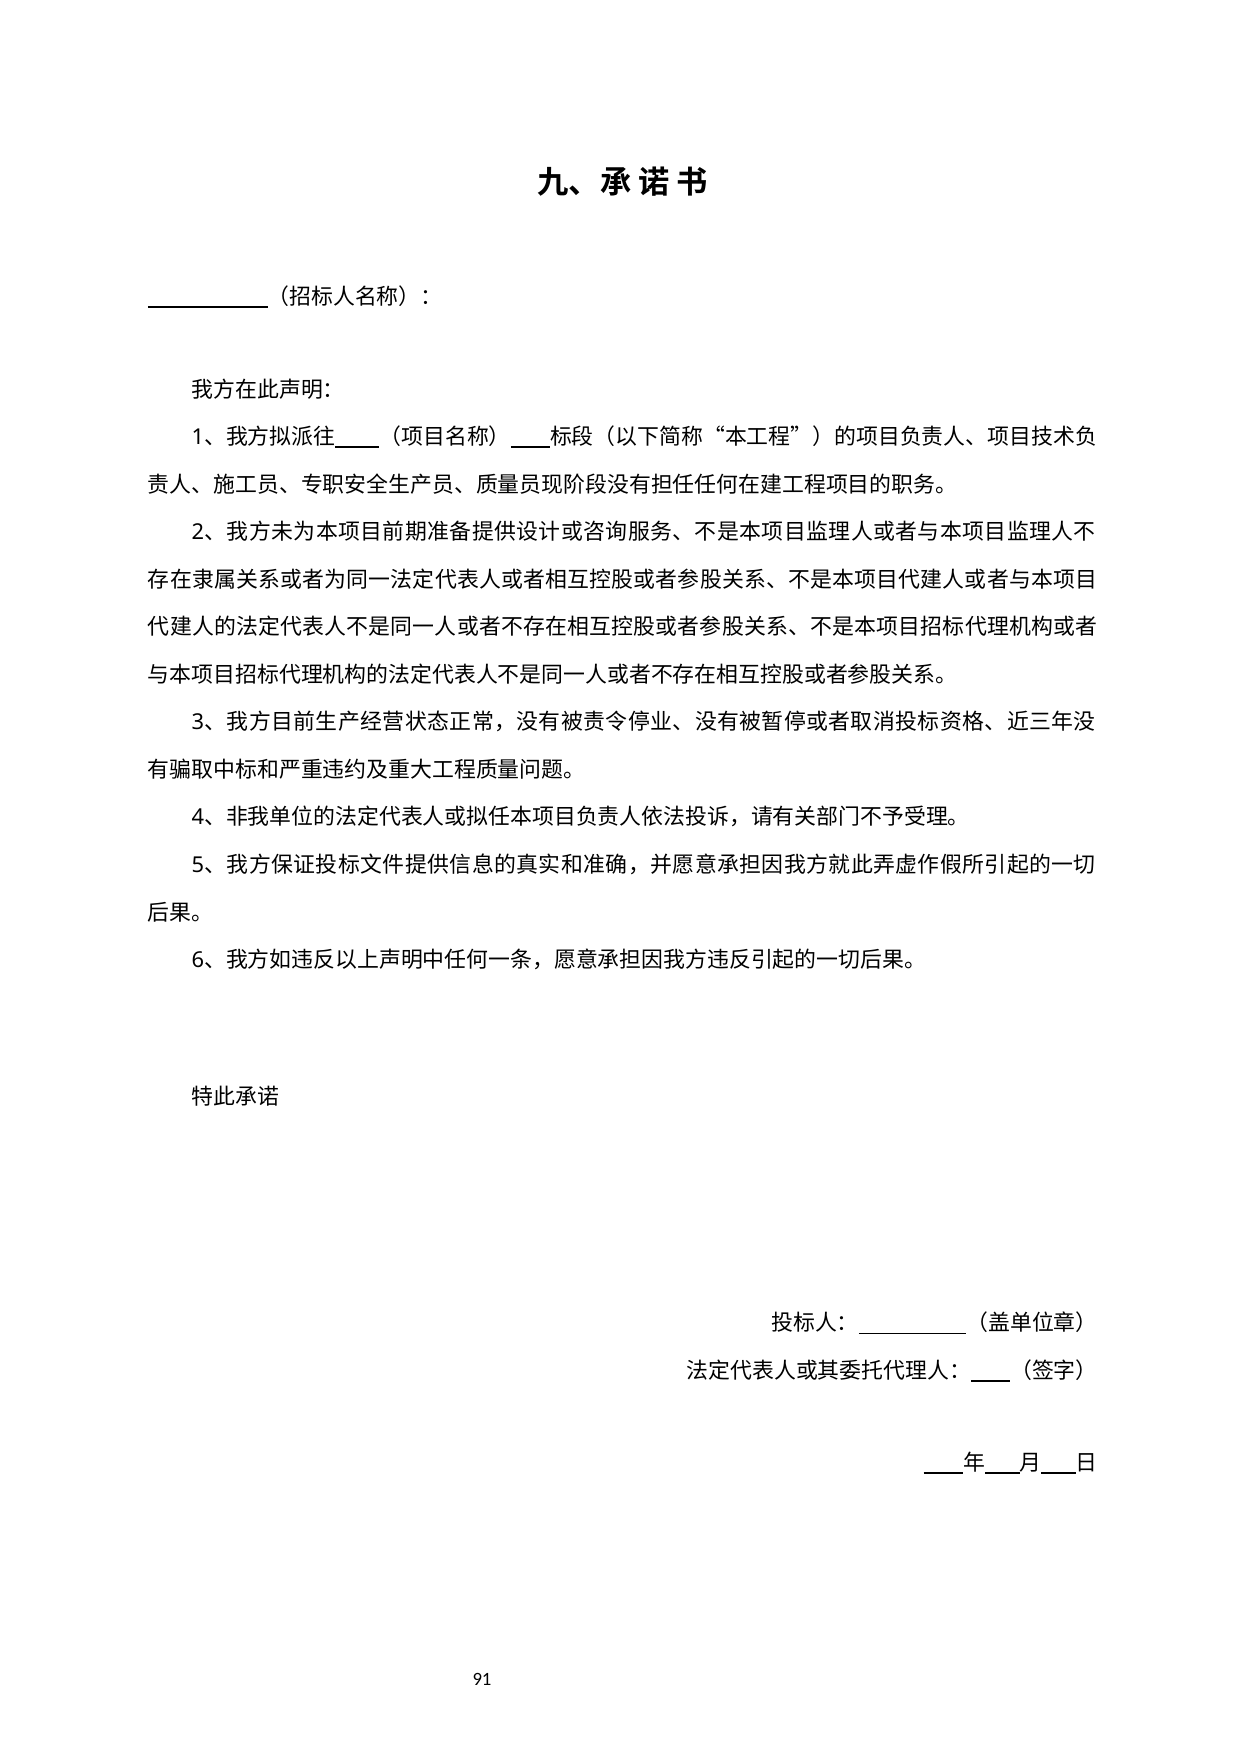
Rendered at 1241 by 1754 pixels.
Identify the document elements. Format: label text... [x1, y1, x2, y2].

text 年 月 日 [148, 1445, 1097, 1477]
text 6、我方如违反以上声明中任何一条，愿意承担因我方违反引起的一切后果。 [148, 942, 1097, 974]
text 2、我方未为本项目前期准备提供设计或咨询服务、不是本项目监理人或者与本项目监理人不存在隶属关系或者为同一法定代表人或者相互控股或者参股关系、不是本项目代建人或者与本项目代建人的法定代表人不是同一人或者不存在相互控股或者参股关系、不是本项目招标代理机构或者与本项目招标代理机构的法定代表人不是同一人或者不存在相互控股或者参股关系。 [148, 514, 1097, 688]
text 5、我方保证投标文件提供信息的真实和准确，并愿意承担因我方就此弄虚作假所引起的一切后果。 [148, 847, 1097, 926]
text （招标人名称）： [148, 279, 1097, 311]
text 1、我方拟派往 （项目名称） 标段（以下简称“本工程”）的项目负责人、项目技术负责人、施工员、专职安全生产员、质量员现阶段没有担任任何在建工程项目的职务。 [148, 419, 1097, 498]
text 法定代表人或其委托代理人： （签字） [148, 1353, 1097, 1384]
text 投标人： （盖单位章） [148, 1305, 1097, 1337]
text 特此承诺 [148, 1079, 1097, 1111]
text 3、我方目前生产经营状态正常，没有被责令停业、没有被暂停或者取消投标资格、近三年没有骗取中标和严重违约及重大工程质量问题。 [148, 704, 1097, 783]
subtitle 九、承 诺 书 [148, 147, 1097, 212]
text 我方在此声明： [148, 372, 1097, 403]
text 4、非我单位的法定代表人或拟任本项目负责人依法投诉，请有关部门不予受理。 [148, 799, 1097, 831]
